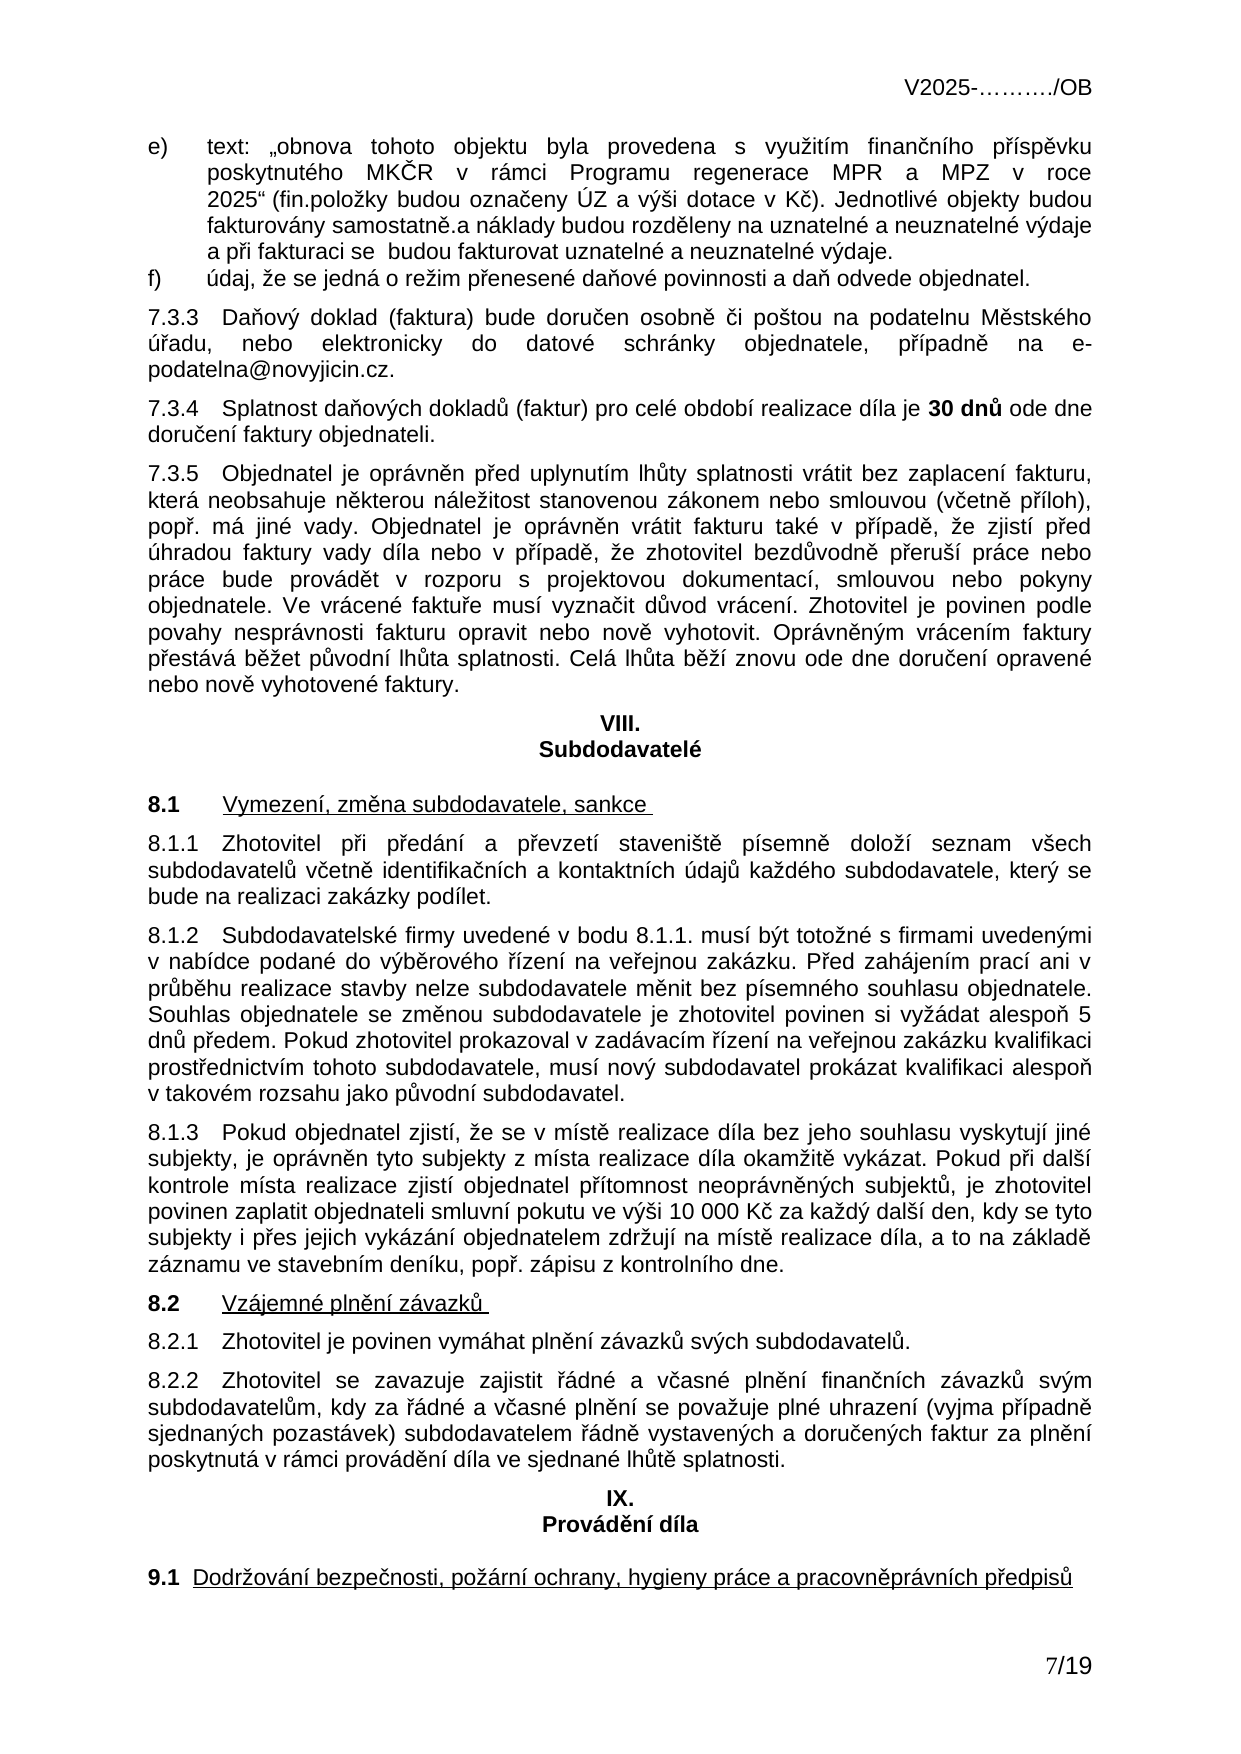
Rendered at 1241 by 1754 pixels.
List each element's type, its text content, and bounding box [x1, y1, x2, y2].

subtitle 8.1.1 Zhotovitel při předání a převzetí staveniště písemně doloží seznam všech subdodavatelů včetně identifikačních a kontaktních údajů každého subdodavatele, který se bude na realizaci zakázky podílet. [148, 830, 1092, 909]
text 7.3.3 Daňový doklad (faktura) bude doručen osobně či poštou na podatelnu Městského úřadu, nebo elektronicky do datové schránky objednatele, případně na e-podatelna@novyjicin.cz. [148, 303, 1092, 383]
subtitle 8.1 Vymezení, změna subdodavatele, sankce [148, 791, 1092, 818]
text f) údaj, že se jedná o režim přenesené daňové povinnosti a daň odvede objednatel. [148, 265, 1092, 291]
list Dodržování bezpečnosti, požární ochrany, hygieny práce a pracovněprávních předpisů [148, 1564, 1092, 1591]
text Subdodavatelé [148, 736, 1092, 763]
text VIII. [148, 710, 1092, 736]
text 7.3.5 Objednatel je oprávněn před uplynutím lhůty splatnosti vrátit bez zaplacení fakturu, která neobsahuje některou náležitost stanovenou zákonem nebo smlouvou (včetně příloh), popř. má jiné vady. Objednatel je oprávněn vrátit fakturu také v případě, že zjistí před úhradou faktury vady díla nebo v případě, že zhotovitel bezdůvodně přeruší práce nebo práce bude provádět v rozporu s projektovou dokumentací, smlouvou nebo pokyny objednatele. Ve vrácené faktuře musí vyznačit důvod vrácení. Zhotovitel je povinen podle povahy nesprávnosti fakturu opravit nebo nově vyhotovit. Oprávněným vrácením faktury přestává běžet původní lhůta splatnosti. Celá lhůta běží znovu ode dne doručení opravené nebo nově vyhotovené faktury. [148, 460, 1092, 697]
text e) text: „obnova tohoto objektu byla provedena s využitím finančního příspěvku poskytnutého MKČR v rámci Programu regenerace MPR a MPZ v roce 2025“ (fin.položky budou označeny ÚZ a výši dotace v Kč). Jednotlivé objekty budou fakturovány samostatně.a náklady budou rozděleny na uznatelné a neuznatelné výdaje a při fakturaci se budou fakturovat uznatelné a neuznatelné výdaje. [148, 133, 1092, 265]
text IX. [148, 1485, 1092, 1511]
text 8.2 Vzájemné plnění závazků [148, 1289, 1092, 1316]
subtitle 8.1.3 Pokud objednatel zjistí, že se v místě realizace díla bez jeho souhlasu vyskytují jiné subjekty, je oprávněn tyto subjekty z místa realizace díla okamžitě vykázat. Pokud při další kontrole místa realizace zjistí objednatel přítomnost neoprávněných subjektů, je zhotovitel povinen zaplatit objednateli smluvní pokutu ve výši 10 000 Kč za každý další den, kdy se tyto subjekty i přes jejich vykázání objednatelem zdržují na místě realizace díla, a to na základě záznamu ve stavebním deníku, popř. zápisu z kontrolního dne. [148, 1119, 1092, 1277]
subtitle 8.1.2 Subdodavatelské firmy uvedené v bodu 8.1.1. musí být totožné s firmami uvedenými v nabídce podané do výběrového řízení na veřejnou zakázku. Před zahájením prací ani v průběhu realizace stavby nelze subdodavatele měnit bez písemného souhlasu objednatele. Souhlas objednatele se změnou subdodavatele je zhotovitel povinen si vyžádat alespoň 5 dnů předem. Pokud zhotovitel prokazoval v zadávacím řízení na veřejnou zakázku kvalifikaci prostřednictvím tohoto subdodavatele, musí nový subdodavatel prokázat kvalifikaci alespoň v takovém rozsahu jako původní subdodavatel. [148, 922, 1092, 1106]
text Provádění díla [148, 1511, 1092, 1538]
text 7.3.4 Splatnost daňových dokladů (faktur) pro celé období realizace díla je 30 dnů ode dne doručení faktury objednateli. [148, 395, 1092, 448]
text 8.2.1 Zhotovitel je povinen vymáhat plnění závazků svých subdodavatelů. [148, 1328, 1092, 1355]
text 8.2.2 Zhotovitel se zavazuje zajistit řádné a včasné plnění finančních závazků svým subdodavatelům, kdy za řádné a včasné plnění se považuje plné uhrazení (vyjma případně sjednaných pozastávek) subdodavatelem řádně vystavených a doručených faktur za plnění poskytnutá v rámci provádění díla ve sjednané lhůtě splatnosti. [148, 1367, 1092, 1473]
